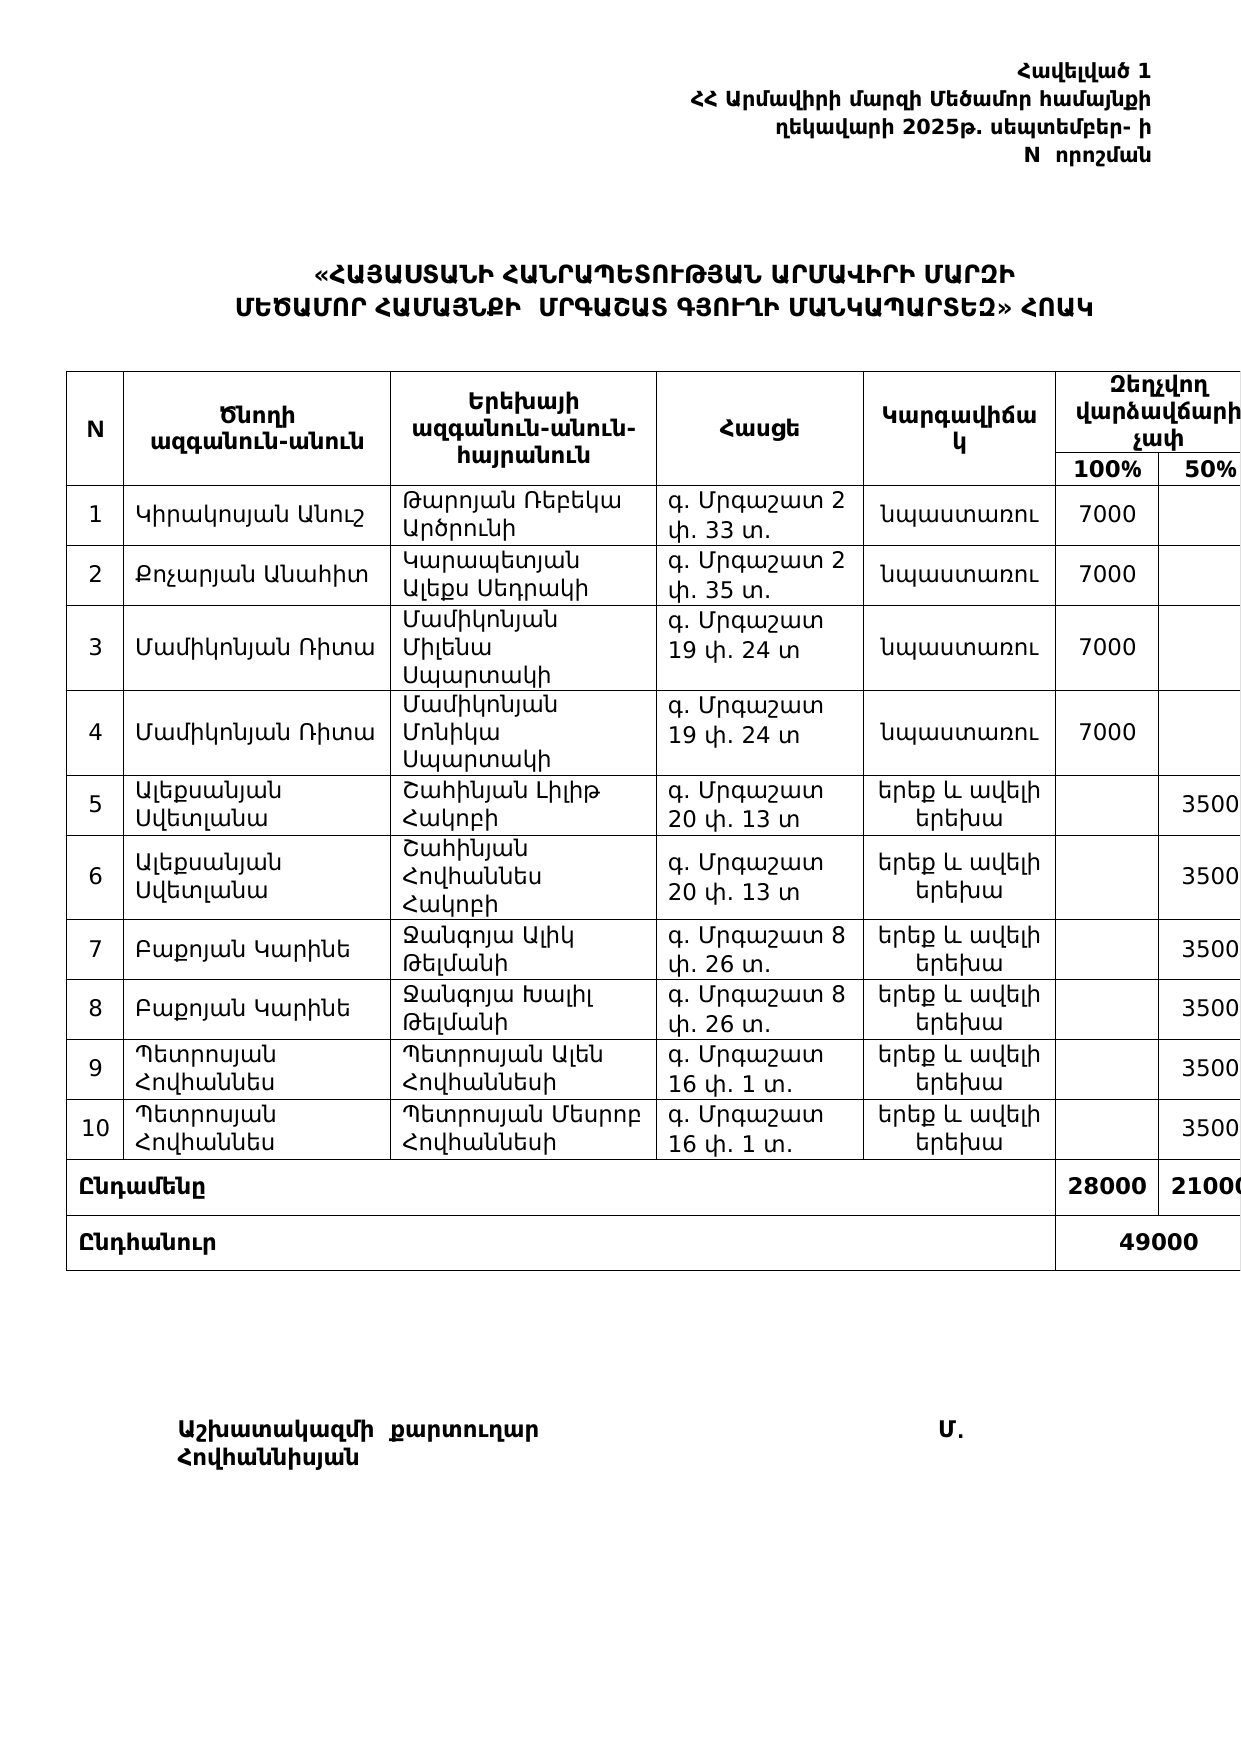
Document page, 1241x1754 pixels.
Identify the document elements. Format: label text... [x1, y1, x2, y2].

table_header Հասցե [657, 372, 863, 485]
table_cell 28000 [1056, 1160, 1158, 1214]
table_cell 3500 [1159, 1040, 1240, 1099]
table_cell Մամիկոնյան Միլենա Սպարտակի [391, 606, 656, 690]
table_cell Ջանգոյա Խալիլ Թելմանի [391, 980, 656, 1039]
table_cell Պետրոսյան Հովհաննես [124, 1040, 390, 1099]
table_cell երեք և ավելի երեխա [864, 836, 1055, 919]
table_cell Պետրոսյան Ալեն Հովհաննեսի [391, 1040, 656, 1099]
table_cell Թարոյան Ռեբեկա Արծրունի [391, 486, 656, 545]
table_cell գ․ Մրգաշատ 19 փ․ 24 տ [657, 691, 863, 774]
table_cell 21000 [1159, 1160, 1240, 1214]
table_cell գ․ Մրգաշատ 8 փ․ 26 տ․ [657, 980, 863, 1039]
table_cell նպաստառու [864, 546, 1055, 605]
table_cell [1056, 920, 1158, 979]
table_cell 3 [67, 606, 123, 690]
table_header Ծնողի ազգանուն-անուն [124, 372, 390, 485]
text «ՀԱՅԱՍՏԱՆԻ ՀԱՆՐԱՊԵՏՈՒԹՅԱՆ ԱՐՄԱՎԻՐԻ ՄԱՐԶԻ [177, 260, 1152, 289]
table_cell երեք և ավելի երեխա [864, 980, 1055, 1039]
table_cell [1056, 1040, 1158, 1099]
text Աշխատակազմի քարտուղար Մ․ Հովհաննիսյան [177, 1415, 1152, 1471]
table_cell [1056, 836, 1158, 919]
table_cell Ջանգոյա Ալիկ Թելմանի [391, 920, 656, 979]
table_cell գ․ Մրգաշատ 2 փ․ 33 տ․ [657, 486, 863, 545]
table_cell Ընդհանուր [67, 1216, 1055, 1270]
table_cell 49000 [1056, 1216, 1240, 1270]
table_cell [1056, 1100, 1158, 1159]
table_cell երեք և ավելի երեխա [864, 1100, 1055, 1159]
table_cell նպաստառու [864, 486, 1055, 545]
table_cell Պետրոսյան Մեսրոբ Հովհաննեսի [391, 1100, 656, 1159]
table_cell Շահինյան Հովհաննես Հակոբի [391, 836, 656, 919]
table_cell 7000 [1056, 606, 1158, 690]
text Հավելված 1 [177, 59, 1152, 83]
table_cell Ալեքսանյան Սվետլանա [124, 836, 390, 919]
table_cell Մամիկոնյան Ռիտա [124, 691, 390, 774]
table_cell Պետրոսյան Հովհաննես [124, 1100, 390, 1159]
table_cell [1159, 606, 1240, 690]
table_cell 10 [67, 1100, 123, 1159]
table_cell 9 [67, 1040, 123, 1099]
table_cell 7000 [1056, 546, 1158, 605]
table_cell [1159, 546, 1240, 605]
table_cell Մամիկոնյան Մոնիկա Սպարտակի [391, 691, 656, 774]
table_cell 50% [1159, 453, 1240, 485]
table_cell [1056, 980, 1158, 1039]
table_cell [1159, 486, 1240, 545]
table_cell Ընդամենը [67, 1160, 1055, 1214]
table_cell 100% [1056, 453, 1158, 485]
table_header N [67, 372, 123, 485]
table_cell նպաստառու [864, 691, 1055, 774]
table_cell գ․ Մրգաշատ 20 փ․ 13 տ [657, 776, 863, 834]
text ՀՀ Արմավիրի մարզի Մեծամոր համայնքի ղեկավարի 2025թ․ սեպտեմբեր- ի N որոշման [177, 87, 1152, 167]
table_cell 2 [67, 546, 123, 605]
table_cell երեք և ավելի երեխա [864, 920, 1055, 979]
table_cell Բաքոյան Կարինե [124, 980, 390, 1039]
table_cell գ․ Մրգաշատ 19 փ․ 24 տ [657, 606, 863, 690]
table_header Կարգավիճակ [864, 372, 1055, 485]
table_cell երեք և ավելի երեխա [864, 1040, 1055, 1099]
table_cell գ․ Մրգաշատ 2 փ․ 35 տ․ [657, 546, 863, 605]
table_cell Կարապետյան Ալեքս Սեդրակի [391, 546, 656, 605]
table_cell 3500 [1159, 980, 1240, 1039]
table_cell [1056, 776, 1158, 834]
table_cell Բաքոյան Կարինե [124, 920, 390, 979]
table_cell 3500 [1159, 920, 1240, 979]
table_cell Ալեքսանյան Սվետլանա [124, 776, 390, 834]
table_cell գ․ Մրգաշատ 20 փ․ 13 տ [657, 836, 863, 919]
table_cell 5 [67, 776, 123, 834]
table_cell 1 [67, 486, 123, 545]
table_cell 7 [67, 920, 123, 979]
table_cell 3500 [1159, 836, 1240, 919]
table_header Երեխայի ազգանուն-անուն-հայրանուն [391, 372, 656, 485]
table_cell Քոչարյան Անահիտ [124, 546, 390, 605]
table_cell 3500 [1159, 1100, 1240, 1159]
text ՄԵԾԱՄՈՐ ՀԱՄԱՅՆՔԻ ՄՐԳԱՇԱՏ ԳՅՈՒՂԻ ՄԱՆԿԱՊԱՐՏԵԶ» ՀՈԱԿ [177, 293, 1152, 322]
table_cell 3500 [1159, 776, 1240, 834]
table_cell գ․ Մրգաշատ 16 փ․ 1 տ․ [657, 1100, 863, 1159]
table_cell 6 [67, 836, 123, 919]
table_cell Մամիկոնյան Ռիտա [124, 606, 390, 690]
table_cell 7000 [1056, 691, 1158, 774]
table_header Զեղչվող վարձավճարի չափ [1056, 372, 1240, 452]
table_cell գ․ Մրգաշատ 16 փ․ 1 տ․ [657, 1040, 863, 1099]
table_cell նպաստառու [864, 606, 1055, 690]
table_cell Կիրակոսյան Անուշ [124, 486, 390, 545]
table_cell 4 [67, 691, 123, 774]
table_cell Շահինյան Լիլիթ Հակոբի [391, 776, 656, 834]
table_cell [1159, 691, 1240, 774]
table_cell 7000 [1056, 486, 1158, 545]
table_cell 8 [67, 980, 123, 1039]
table_cell երեք և ավելի երեխա [864, 776, 1055, 834]
table_cell գ․ Մրգաշատ 8 փ․ 26 տ․ [657, 920, 863, 979]
